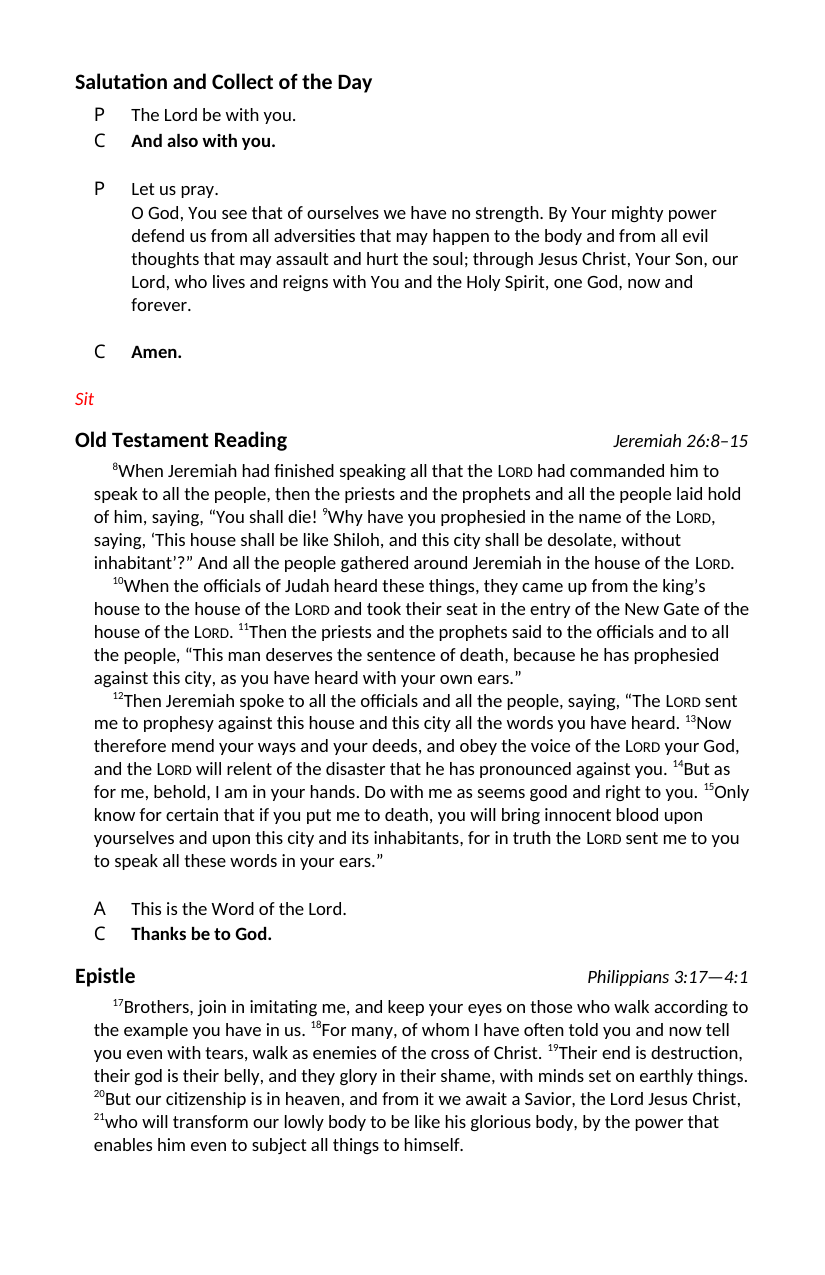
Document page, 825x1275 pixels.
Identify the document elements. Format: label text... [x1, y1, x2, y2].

text C And also with you. [94, 127, 750, 153]
text 8When Jeremiah had finished speaking all that the Lord had commanded him to speak to all the people, then the priests and the prophets and all the people laid hold of him, saying, “You shall die! 9Why have you prophesied in the name of the Lord, saying, ‘This house shall be like Shiloh, and this city shall be desolate, without inhabitant’?” And all the people gathered around Jeremiah in the house of the Lord. [94, 459, 750, 574]
text A This is the Word of the Lord. [94, 895, 750, 921]
text P The Lord be with you. [94, 102, 750, 127]
text Salutation and Collect of the Day [75, 75, 750, 93]
text C Amen. [94, 339, 750, 364]
text 12Then Jeremiah spoke to all the officials and all the people, saying, “The Lord sent me to prophesy against this house and this city all the words you have heard. 13Now therefore mend your ways and your deeds, and obey the voice of the Lord your God, and the Lord will relent of the disaster that he has pronounced against you. 14But as for me, behold, I am in your hands. Do with me as seems good and right to you. 15Only know for certain that if you put me to death, you will bring innocent blood upon yourselves and upon this city and its inhabitants, for in truth the Lord sent me to you to speak all these words in your ears.” [94, 689, 750, 872]
text Epistle Philippians 3:17—4:1 [75, 969, 750, 987]
text 17Brothers, join in imitating me, and keep your eyes on those who walk according to the example you have in us. 18For many, of whom I have often told you and now tell you even with tears, walk as enemies of the cross of Christ. 19Their end is destruction, their god is their belly, and they glory in their shame, with minds set on earthly things. 20But our citizenship is in heaven, and from it we await a Savior, the Lord Jesus Christ, 21who will transform our lowly body to be like his glorious body, by the power that enables him even to subject all things to himself. [94, 996, 750, 1156]
text C Thanks be to God. [94, 921, 750, 946]
text O God, You see that of ourselves we have no strength. By Your mighty power defend us from all adversities that may happen to the body and from all evil thoughts that may assault and hurt the soul; through Jesus Christ, Your Son, our Lord, who lives and reigns with You and the Holy Spirit, one God, now and forever. [131, 201, 750, 316]
text 10When the officials of Judah heard these things, they came up from the king’s house to the house of the Lord and took their seat in the entry of the New Gate of the house of the Lord. 11Then the priests and the prophets said to the officials and to all the people, “This man deserves the sentence of death, because he has prophesied against this city, as you have heard with your own ears.” [94, 574, 750, 689]
text Old Testament Reading Jeremiah 26:8–15 [75, 433, 750, 451]
text P Let us pray. [94, 176, 750, 201]
text Sit [75, 387, 750, 410]
